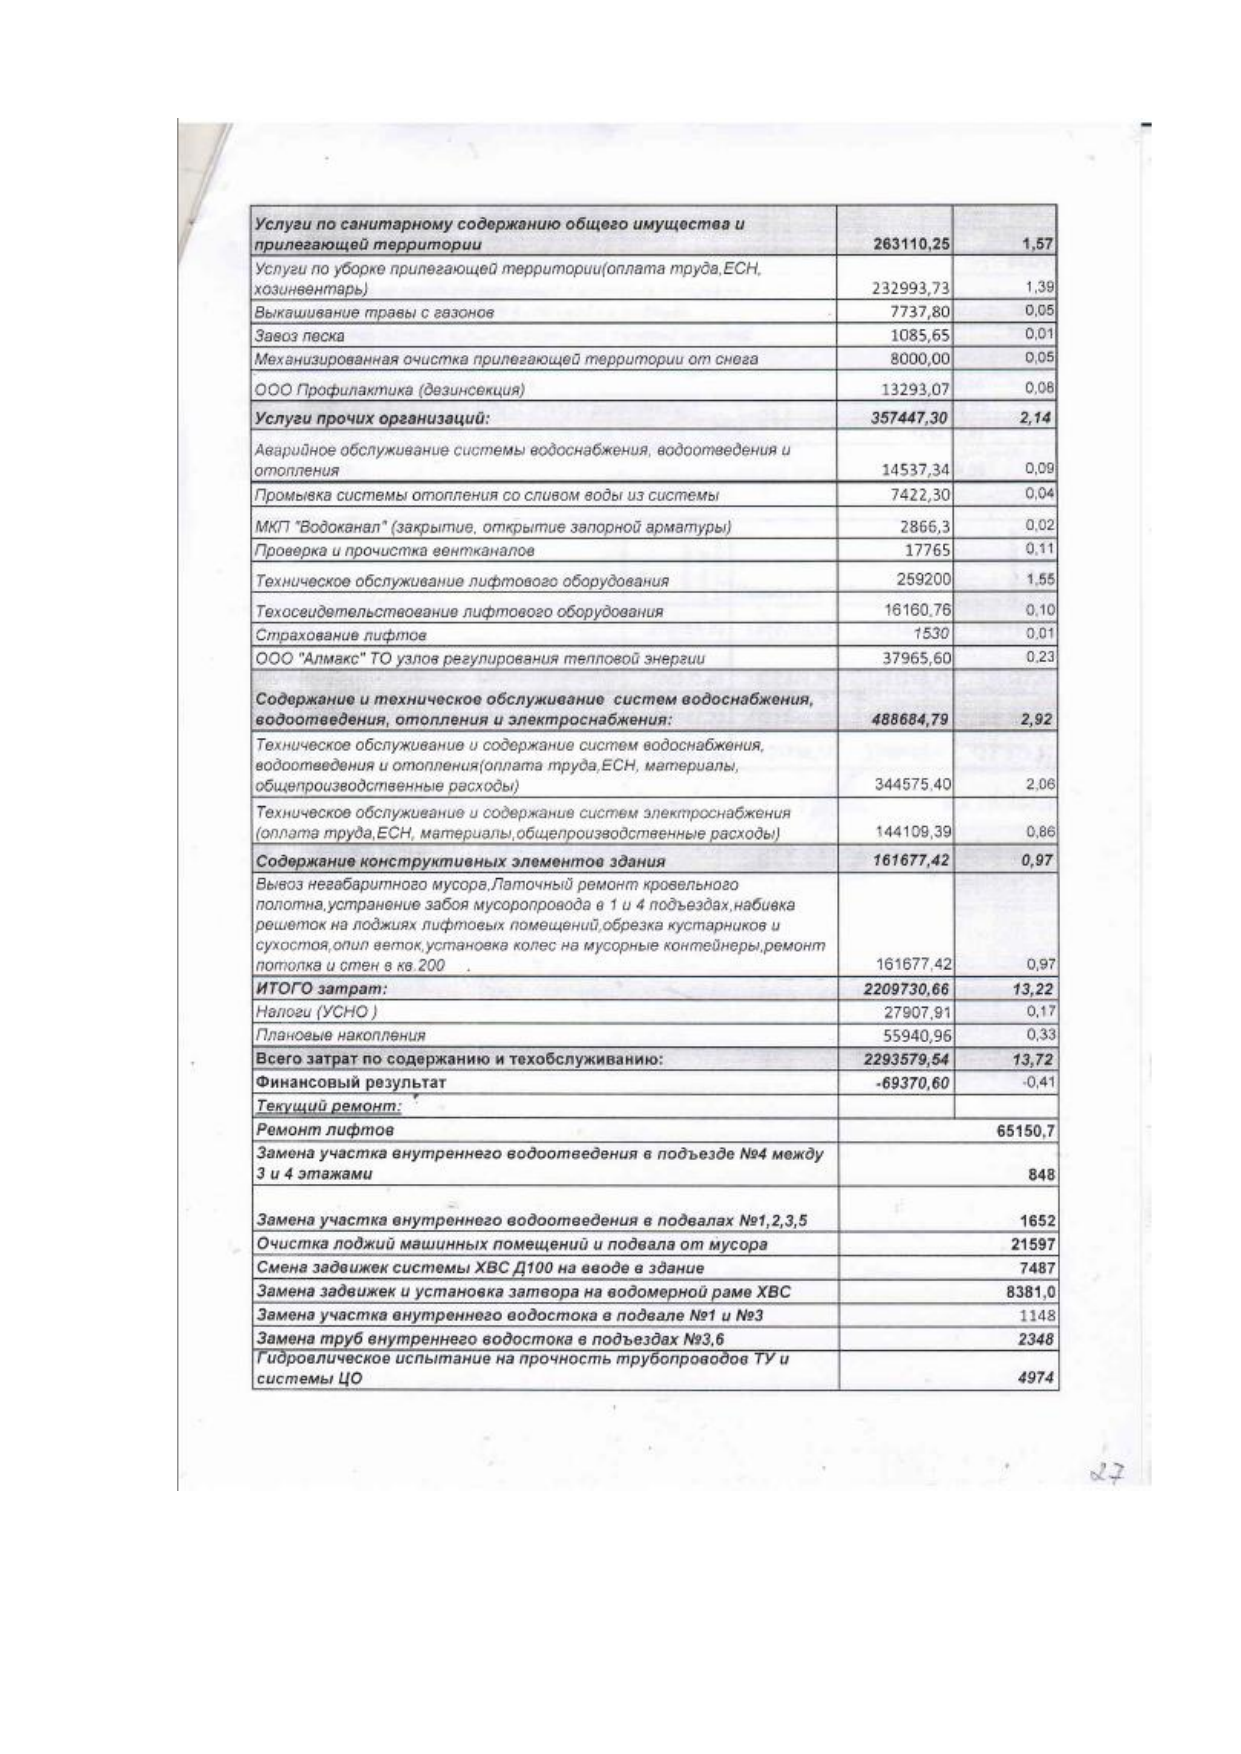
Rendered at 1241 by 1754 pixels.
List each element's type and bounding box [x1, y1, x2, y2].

picture [177, 118, 1152, 1491]
